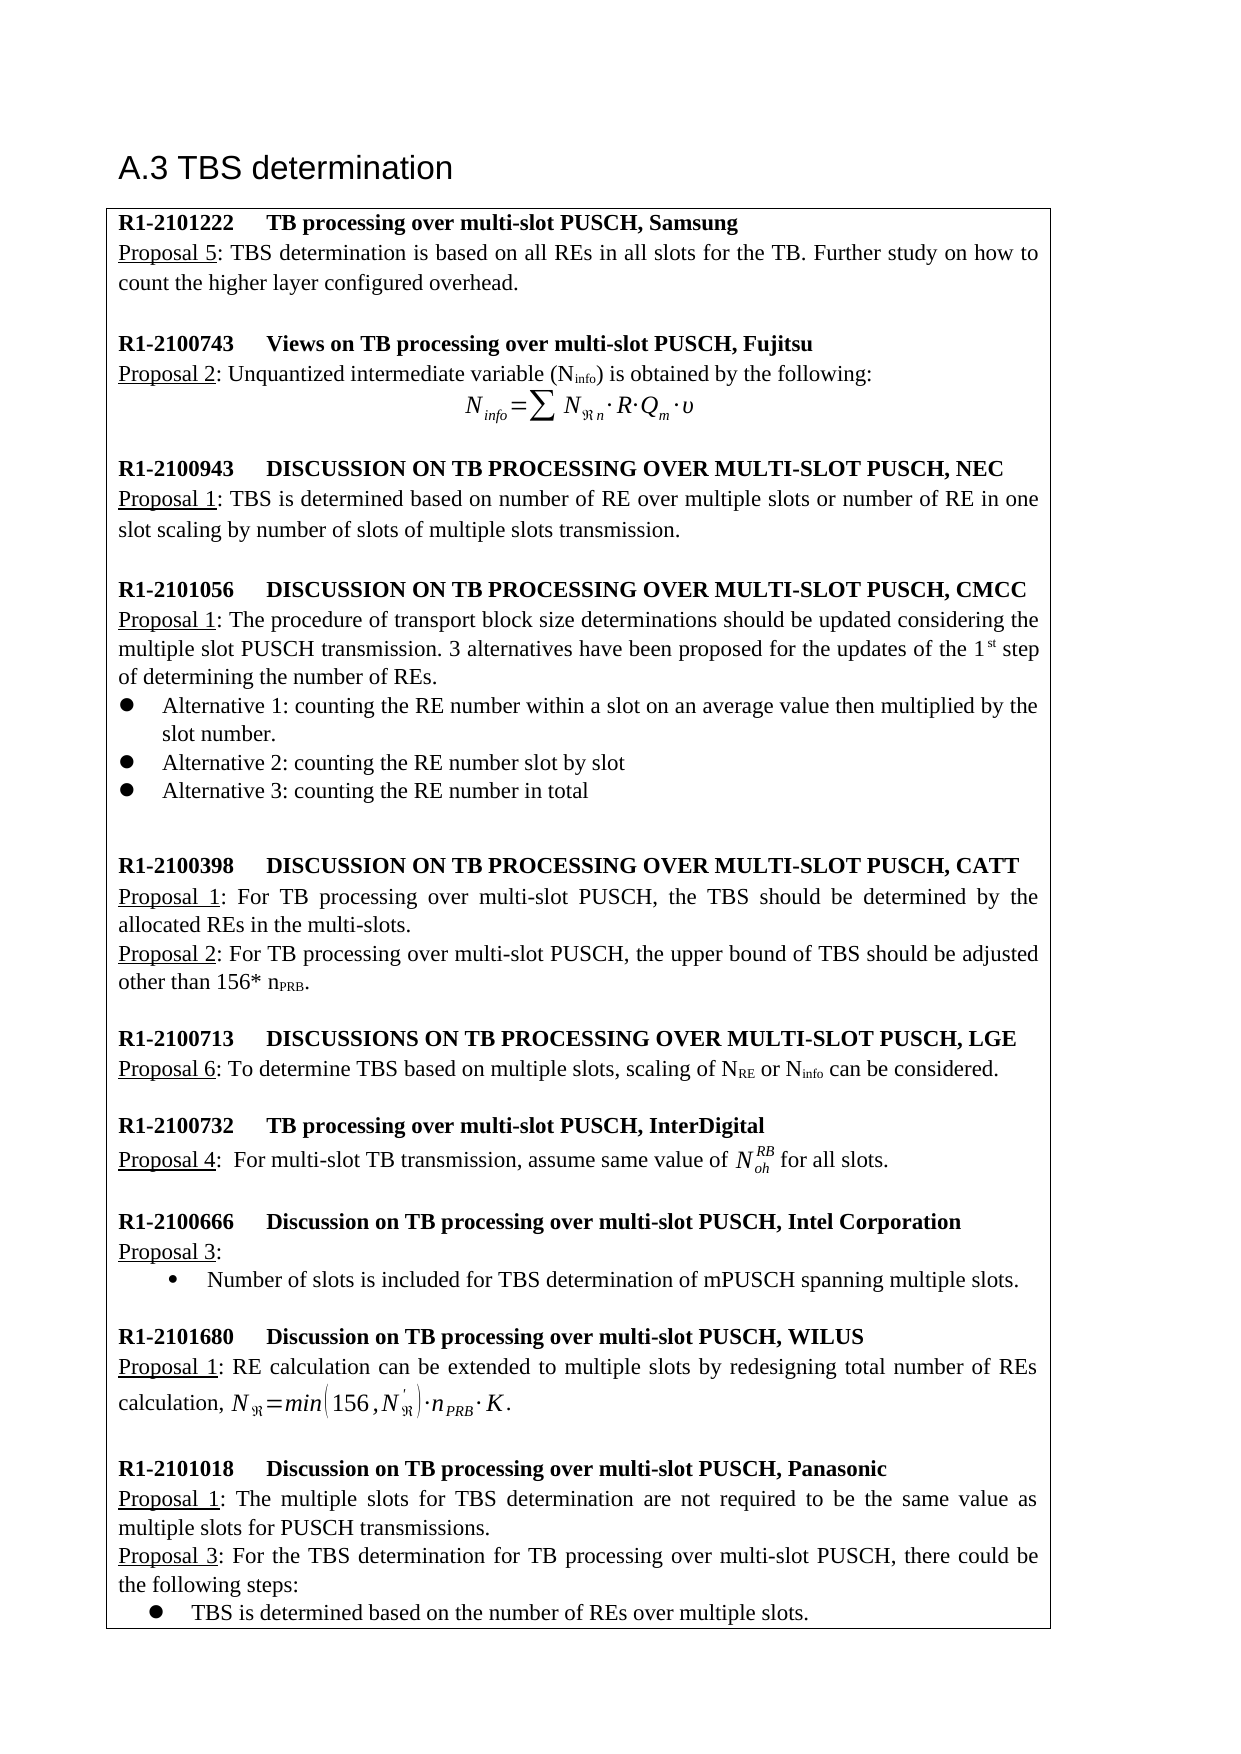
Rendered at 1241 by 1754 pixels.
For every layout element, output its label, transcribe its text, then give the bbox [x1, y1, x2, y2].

subtitle A.3 TBS determination [118, 148, 1122, 186]
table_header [107, 209, 1050, 1627]
